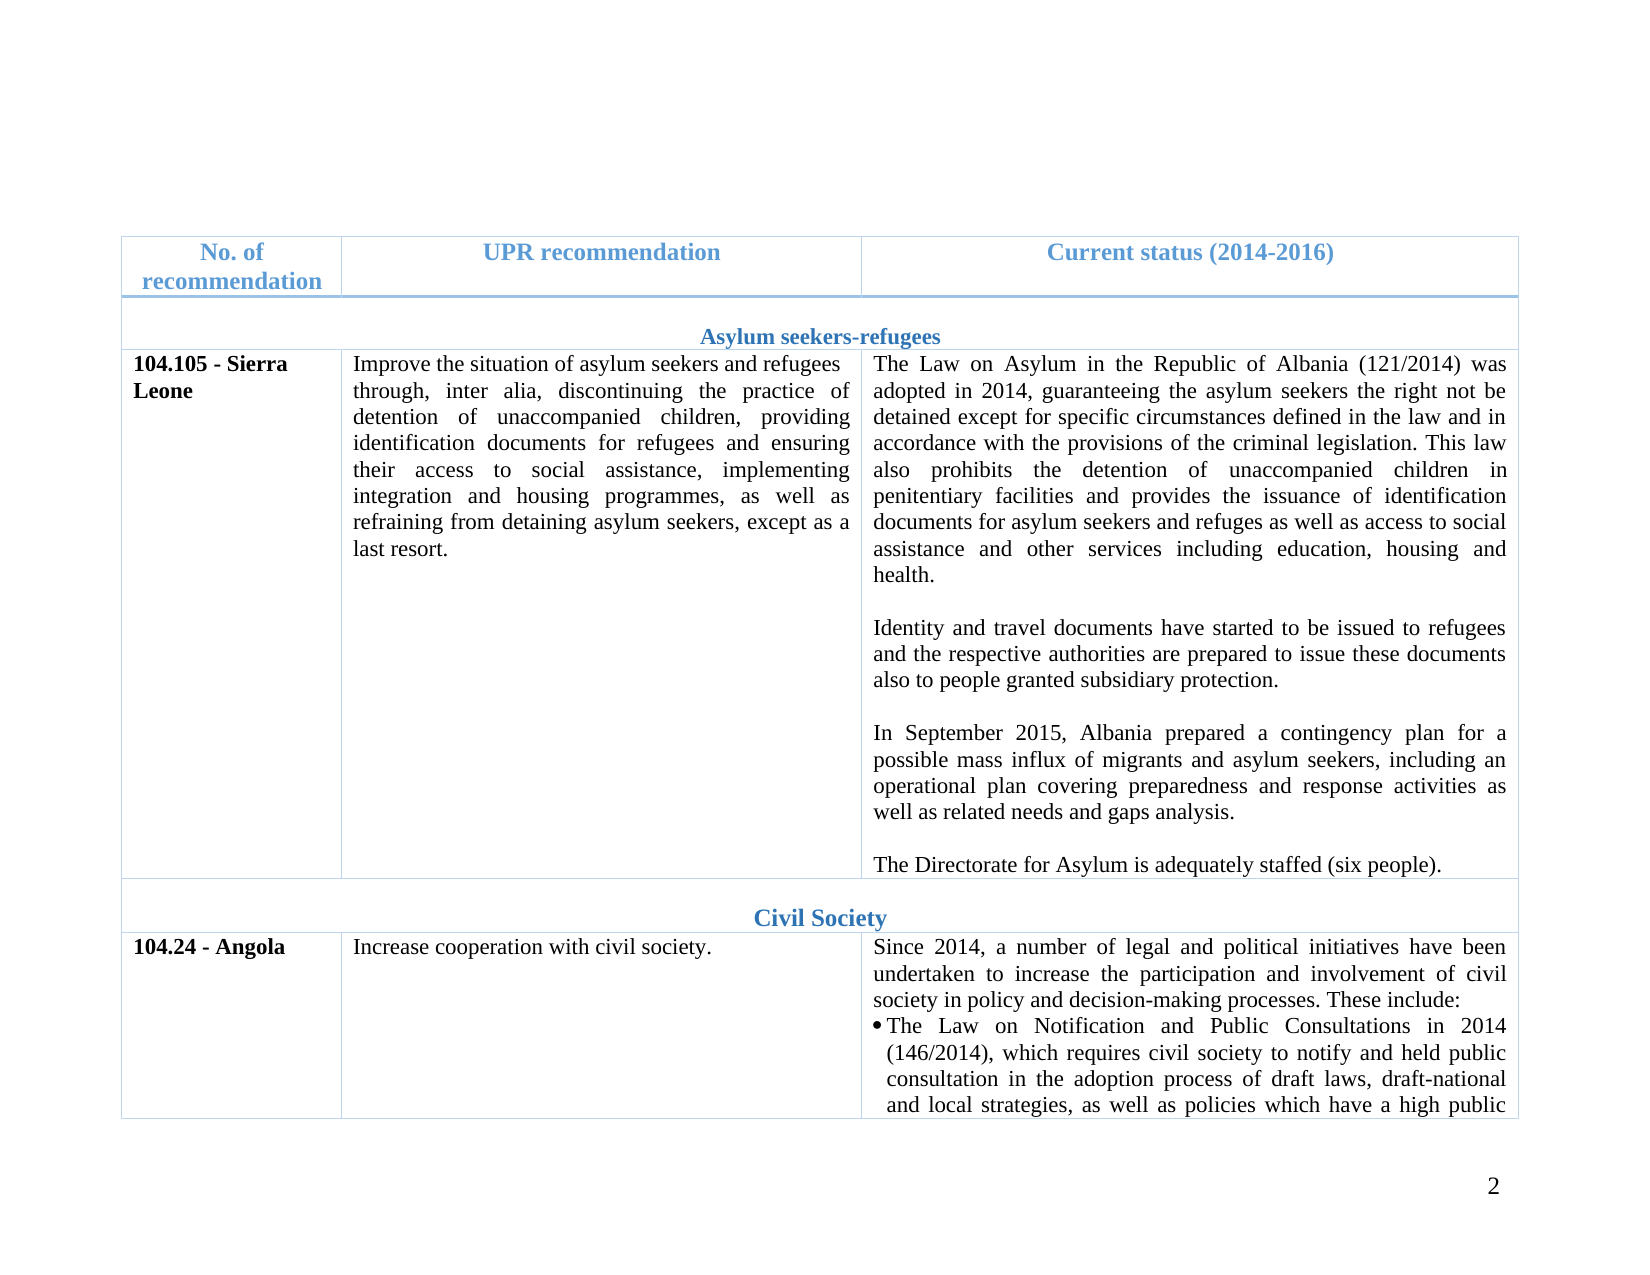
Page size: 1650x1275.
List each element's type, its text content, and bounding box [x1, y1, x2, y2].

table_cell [862, 933, 1518, 1118]
table_cell 104.24 - Angola [122, 933, 341, 1118]
table_header No. of recommendation [122, 237, 341, 295]
table_cell Asylum seekers-refugees [122, 298, 1518, 349]
table_header UPR recommendation [342, 237, 861, 295]
table_header Current status (2014-2016) [862, 237, 1518, 295]
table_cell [342, 933, 861, 1118]
table_cell Improve the situation of asylum seekers and refugees through, inter alia, discontinuing the practice of detention of unaccompanied children, providing identification documents for refugees and ensuring their access to social assistance, implementing integration and housing programmes, as well as refraining from detaining asylum seekers, except as a last resort. [342, 350, 861, 877]
table_cell 104.105 - Sierra Leone [122, 350, 341, 877]
table_cell Civil Society [122, 879, 1518, 932]
table_cell The Law on Asylum in the Republic of Albania (121/2014) was adopted in 2014, guaranteeing the asylum seekers the right not be detained except for specific circumstances defined in the law and in accordance with the provisions of the criminal legislation. This law also prohibits the detention of unaccompanied children in penitentiary facilities and provides the issuance of identification documents for asylum seekers and refuges as well as access to social assistance and other services including education, housing and health. Identity and travel documents have started to be issued to refugees and the respective authorities are prepared to issue these documents also to people granted subsidiary protection. In September 2015, Albania prepared a contingency plan for a possible mass influx of migrants and asylum seekers, including an operational plan covering preparedness and response activities as well as related needs and gaps analysis. The Directorate for Asylum is adequately staffed (six people). [862, 350, 1518, 877]
